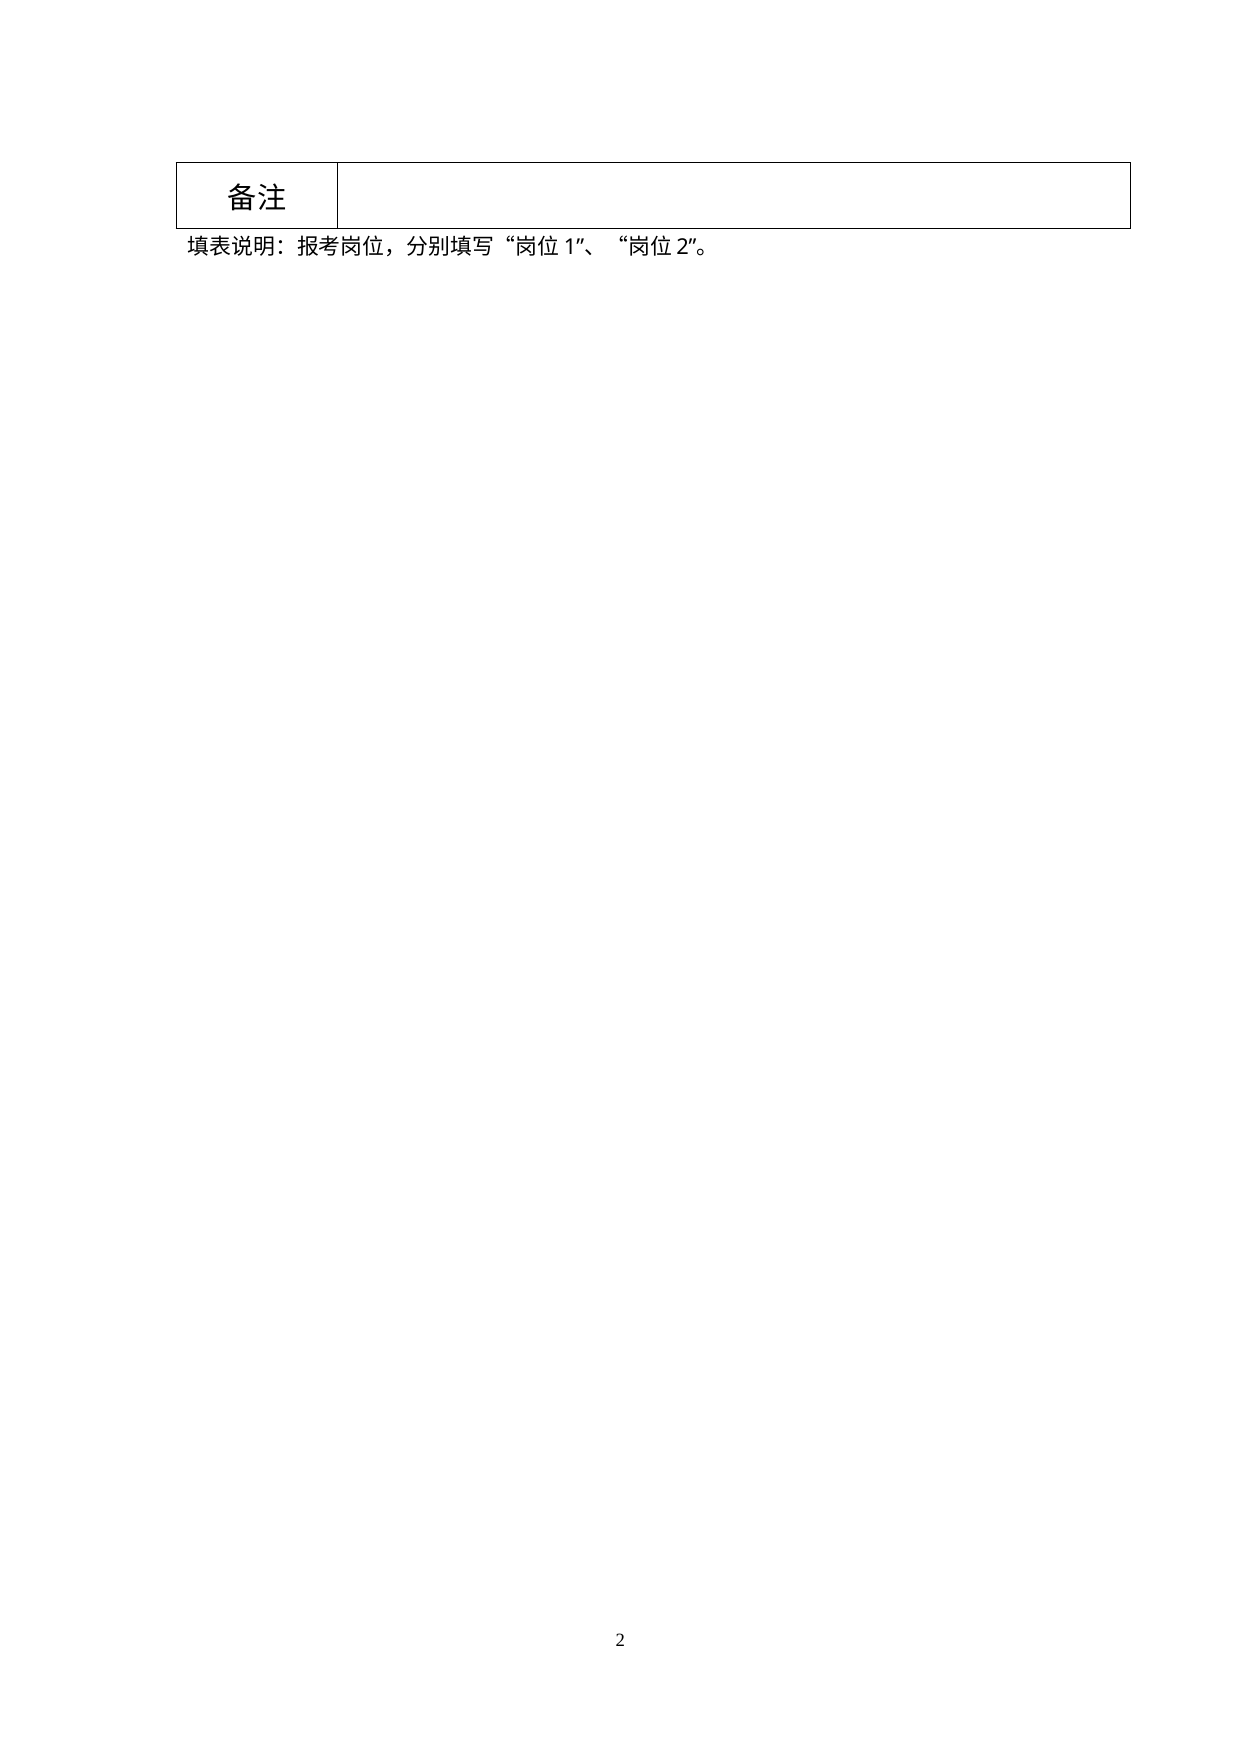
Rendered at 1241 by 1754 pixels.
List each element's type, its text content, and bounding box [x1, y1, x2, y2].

table_cell 备注 [177, 163, 337, 228]
text 填表说明：报考岗位，分别填写“岗位1”、“岗位2”。 [187, 229, 1053, 262]
table_cell [338, 163, 1130, 228]
